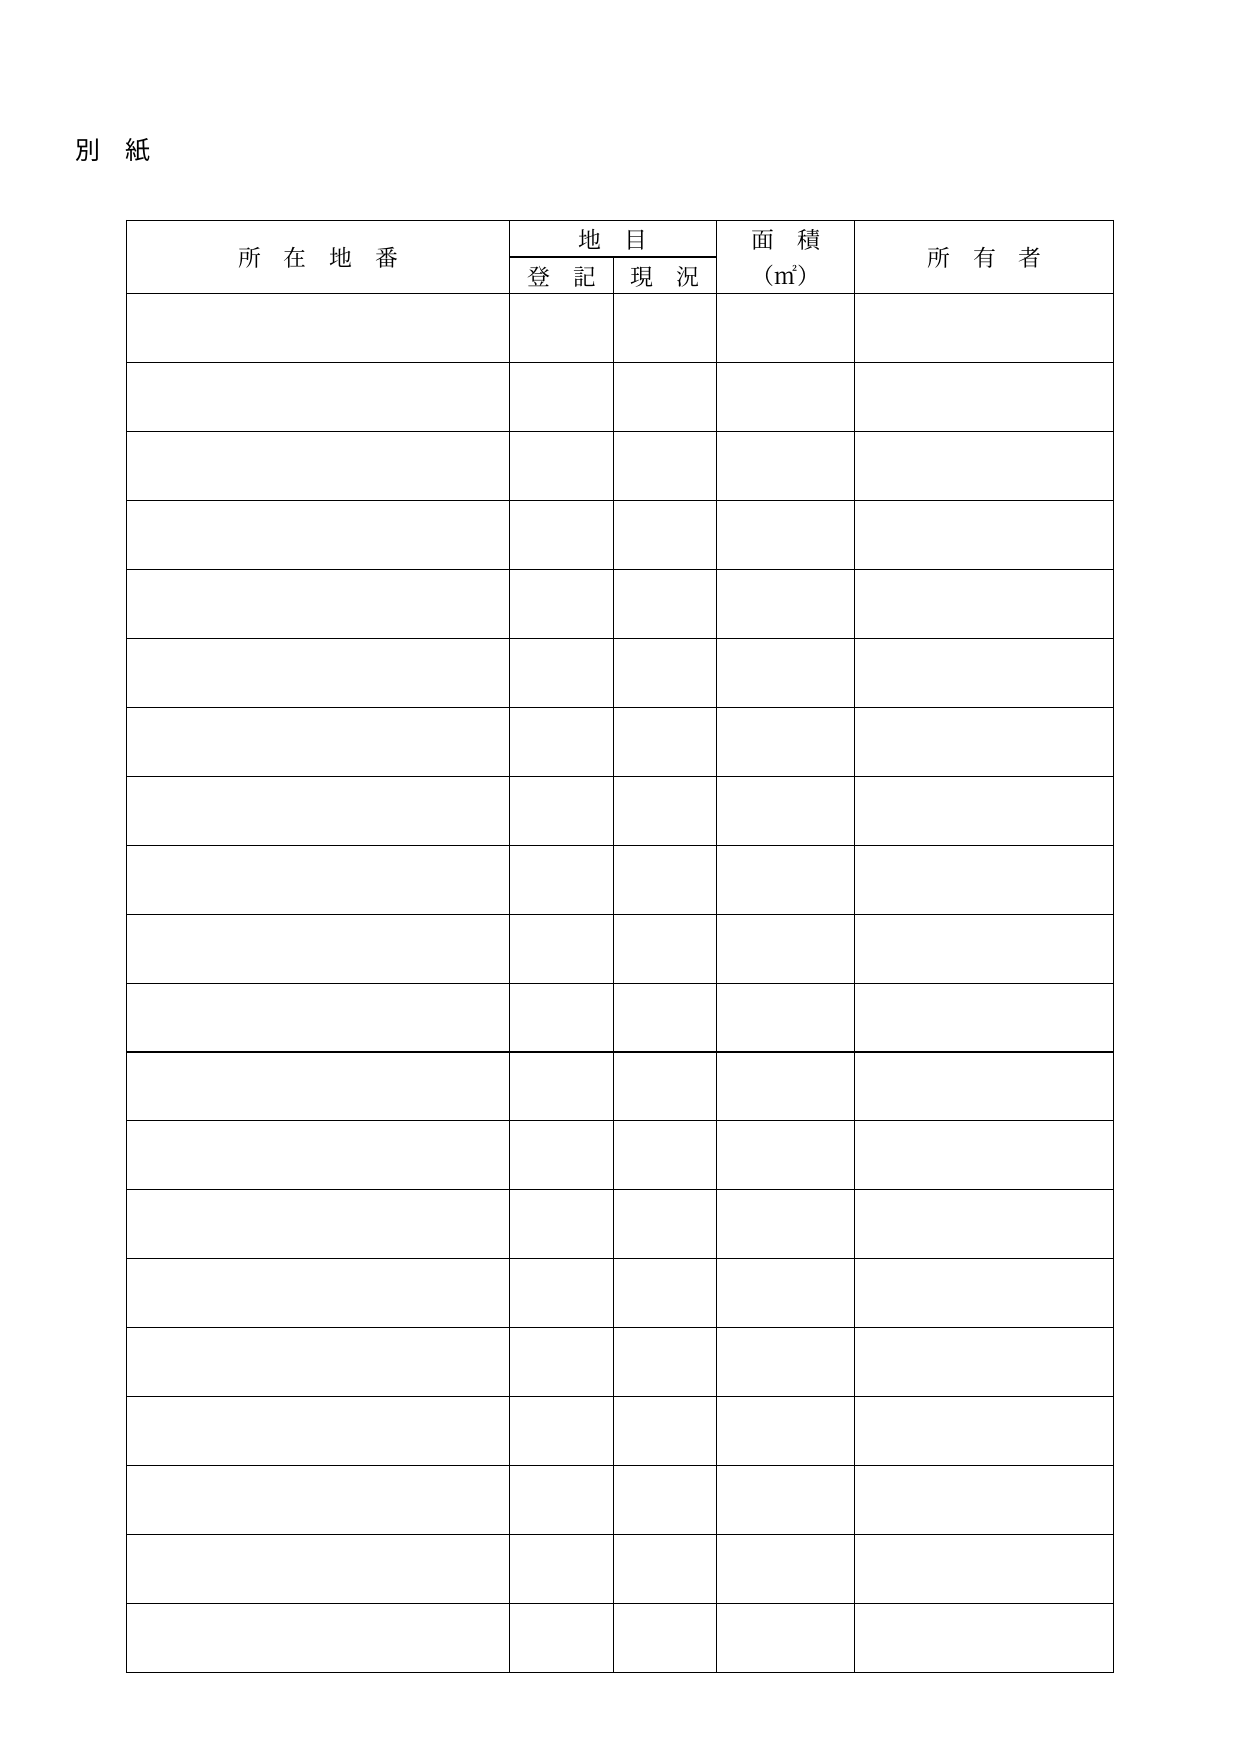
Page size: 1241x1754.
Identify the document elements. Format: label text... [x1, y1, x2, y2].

table_cell [510, 1397, 613, 1465]
table_cell [510, 1259, 613, 1327]
table_cell [127, 708, 509, 776]
table_cell [717, 432, 854, 500]
table_cell [717, 777, 854, 844]
text 別 紙 [75, 113, 1165, 184]
table_cell [855, 294, 1113, 362]
table_cell [855, 1190, 1113, 1258]
table_cell [614, 1604, 716, 1672]
table_header 地 目 [510, 221, 716, 256]
table_cell [510, 777, 613, 844]
table_cell [614, 1328, 716, 1396]
table_cell [717, 570, 854, 638]
table_cell [614, 501, 716, 569]
table_cell [510, 915, 613, 982]
table_cell [510, 708, 613, 776]
table_cell [855, 984, 1113, 1051]
table_cell [510, 1053, 613, 1120]
table_cell [510, 1328, 613, 1396]
table_cell [614, 1535, 716, 1603]
table_cell [717, 501, 854, 569]
table_cell [127, 1535, 509, 1603]
table_cell [855, 639, 1113, 707]
table_cell [614, 1121, 716, 1189]
table_cell [855, 915, 1113, 982]
table_cell [127, 570, 509, 638]
table_cell [127, 432, 509, 500]
table_cell [127, 1466, 509, 1534]
table_cell [127, 1397, 509, 1465]
table_cell [127, 1604, 509, 1672]
table_cell [855, 501, 1113, 569]
table_cell [510, 639, 613, 707]
table_cell [510, 363, 613, 431]
table_cell [614, 1397, 716, 1465]
table_cell [614, 915, 716, 982]
table_cell [717, 1053, 854, 1120]
table_cell [510, 1190, 613, 1258]
table_cell [717, 1259, 854, 1327]
table_cell [127, 846, 509, 913]
table_cell [614, 1190, 716, 1258]
table_cell [510, 501, 613, 569]
table_cell [717, 294, 854, 362]
table_cell [855, 777, 1113, 844]
table_cell [855, 1397, 1113, 1465]
table_cell 登 記 [510, 258, 613, 293]
table_cell [127, 1190, 509, 1258]
table_cell [717, 1604, 854, 1672]
table_cell [717, 915, 854, 982]
table_cell [717, 708, 854, 776]
table_cell [510, 1121, 613, 1189]
table_cell [127, 1121, 509, 1189]
table_header 所 有 者 [855, 221, 1113, 293]
table_cell [717, 1535, 854, 1603]
table_cell [855, 1259, 1113, 1327]
table_header 所 在 地 番 [127, 221, 509, 293]
table_cell [855, 570, 1113, 638]
table_cell [717, 846, 854, 913]
table_cell [614, 570, 716, 638]
table_cell [614, 1259, 716, 1327]
table_cell [717, 1397, 854, 1465]
table_cell [614, 294, 716, 362]
table_cell [717, 363, 854, 431]
table_cell [127, 1259, 509, 1327]
table_cell [510, 432, 613, 500]
table_cell [717, 1190, 854, 1258]
table_cell [510, 1604, 613, 1672]
table_cell [614, 708, 716, 776]
table_cell [717, 984, 854, 1051]
table_cell [510, 1466, 613, 1534]
table_cell [855, 846, 1113, 913]
table_cell [127, 915, 509, 982]
table_cell [127, 501, 509, 569]
table_cell [717, 639, 854, 707]
table_cell [510, 846, 613, 913]
table_cell [614, 984, 716, 1051]
table_cell [510, 570, 613, 638]
table_header 面 積（㎡） [717, 221, 854, 293]
table_cell [855, 1604, 1113, 1672]
table_cell [855, 1466, 1113, 1534]
table_cell [855, 1053, 1113, 1120]
table_cell [614, 1466, 716, 1534]
table_cell [510, 1535, 613, 1603]
table_cell [127, 984, 509, 1051]
table_cell [127, 363, 509, 431]
table_cell [614, 432, 716, 500]
table_cell [717, 1121, 854, 1189]
table_cell [855, 1328, 1113, 1396]
table_cell [127, 294, 509, 362]
table_cell [855, 363, 1113, 431]
table_cell [855, 1121, 1113, 1189]
table_cell [717, 1466, 854, 1534]
table_cell [614, 639, 716, 707]
table_cell [614, 777, 716, 844]
table_cell [855, 708, 1113, 776]
table_cell [127, 1053, 509, 1120]
table_cell [855, 1535, 1113, 1603]
table_cell 現 況 [614, 258, 716, 293]
table_cell [855, 432, 1113, 500]
table_cell [614, 846, 716, 913]
table_cell [510, 294, 613, 362]
table_cell [614, 363, 716, 431]
table_cell [510, 984, 613, 1051]
table_cell [127, 1328, 509, 1396]
table_cell [717, 1328, 854, 1396]
table_cell [127, 777, 509, 844]
table_cell [614, 1053, 716, 1120]
table_cell [127, 639, 509, 707]
